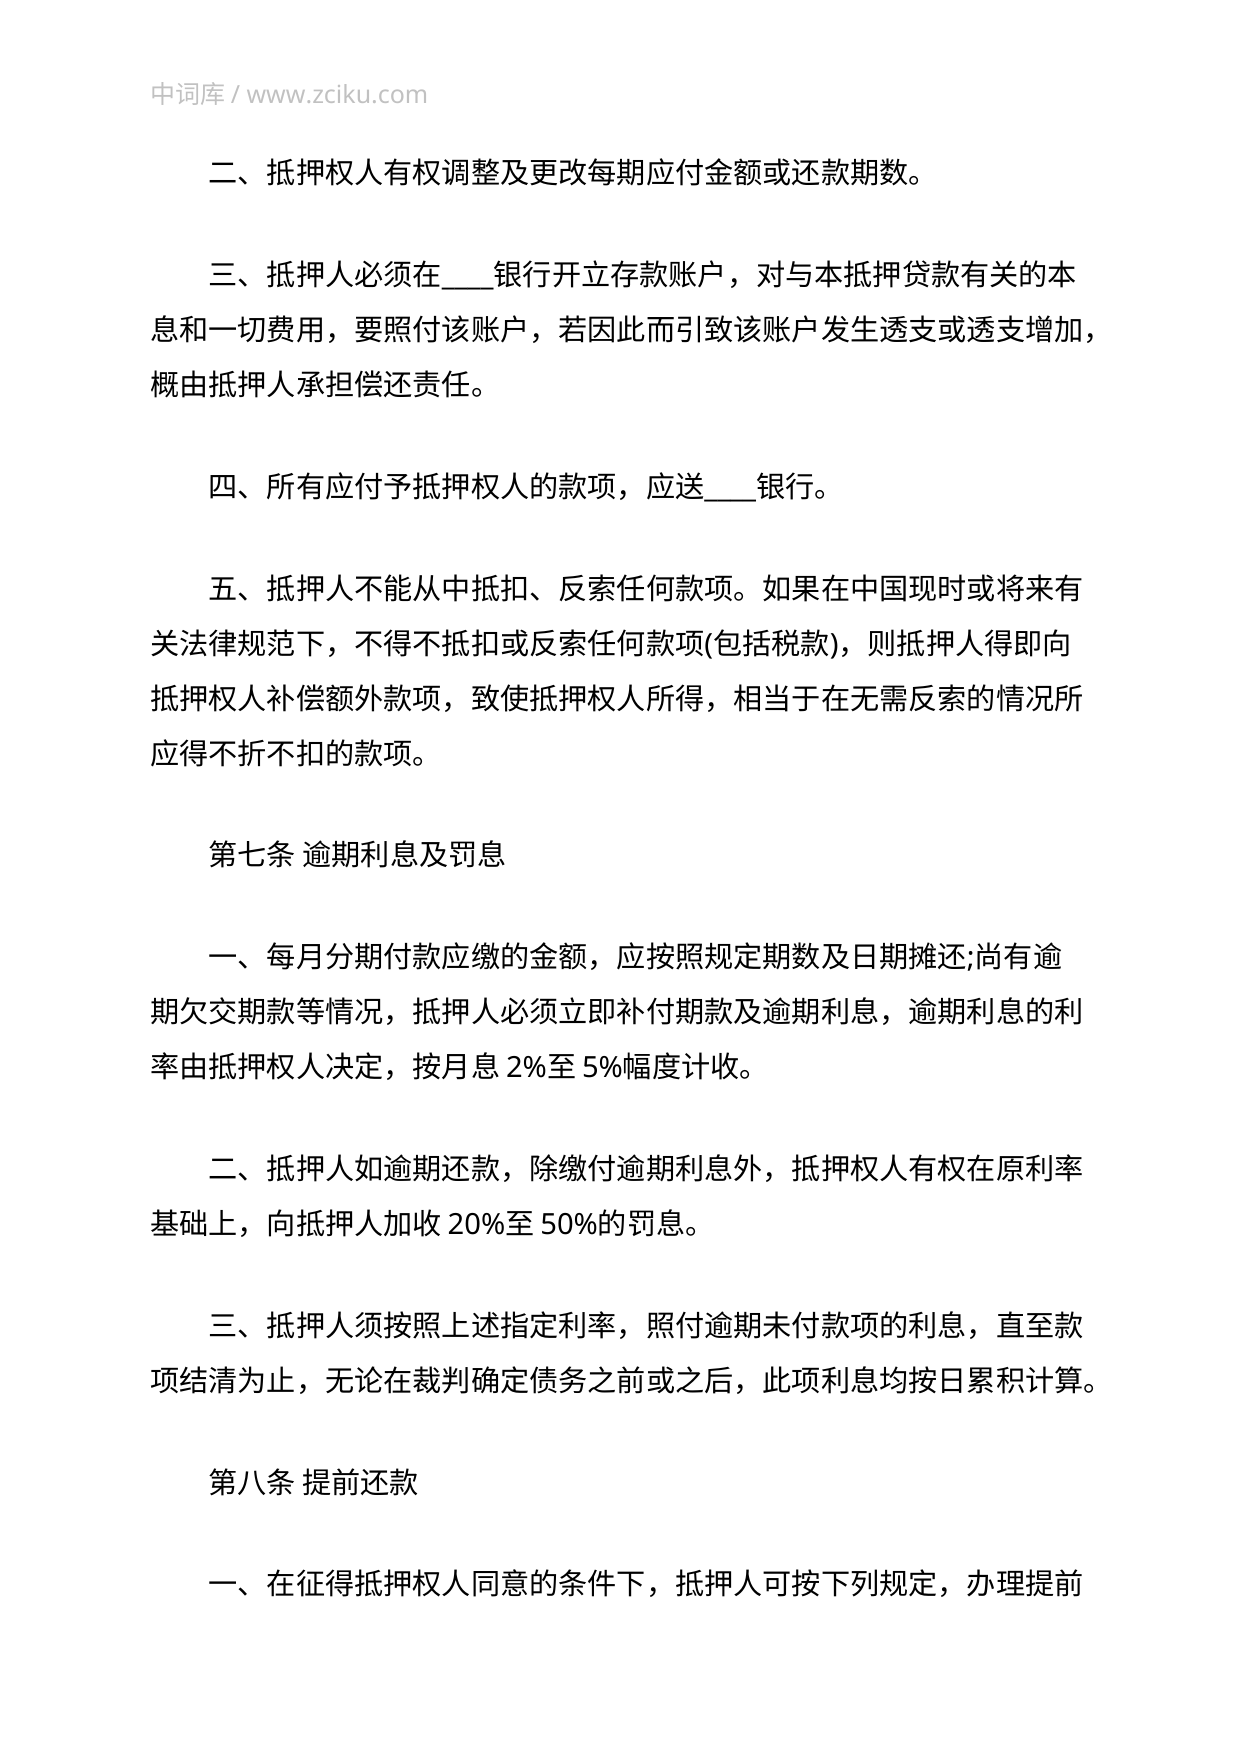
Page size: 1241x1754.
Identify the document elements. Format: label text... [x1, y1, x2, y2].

text 一、每月分期付款应缴的金额，应按照规定期数及日期摊还;尚有逾期欠交期款等情况，抵押人必须立即补付期款及逾期利息，逾期利息的利率由抵押权人决定，按月息2%至5%幅度计收。 [150, 934, 1090, 1086]
text 第七条 逾期利息及罚息 [150, 832, 1090, 874]
text 三、抵押人须按照上述指定利率，照付逾期未付款项的利息，直至款项结清为止，无论在裁判确定债务之前或之后，此项利息均按日累积计算。 [150, 1302, 1090, 1400]
text 四、所有应付予抵押权人的款项，应送____银行。 [150, 463, 1090, 506]
text 第八条 提前还款 [150, 1459, 1090, 1501]
text 五、抵押人不能从中抵扣、反索任何款项。如果在中国现时或将来有关法律规范下，不得不抵扣或反索任何款项(包括税款)，则抵押人得即向抵押权人补偿额外款项，致使抵押权人所得，相当于在无需反索的情况所应得不折不扣的款项。 [150, 565, 1090, 772]
text 二、抵押权人有权调整及更改每期应付金额或还款期数。 [150, 150, 1090, 192]
text 三、抵押人必须在____银行开立存款账户，对与本抵押贷款有关的本息和一切费用，要照付该账户，若因此而引致该账户发生透支或透支增加，概由抵押人承担偿还责任。 [150, 252, 1090, 404]
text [150, 1561, 1090, 1603]
text 二、抵押人如逾期还款，除缴付逾期利息外，抵押权人有权在原利率基础上，向抵押人加收20%至50%的罚息。 [150, 1146, 1090, 1243]
